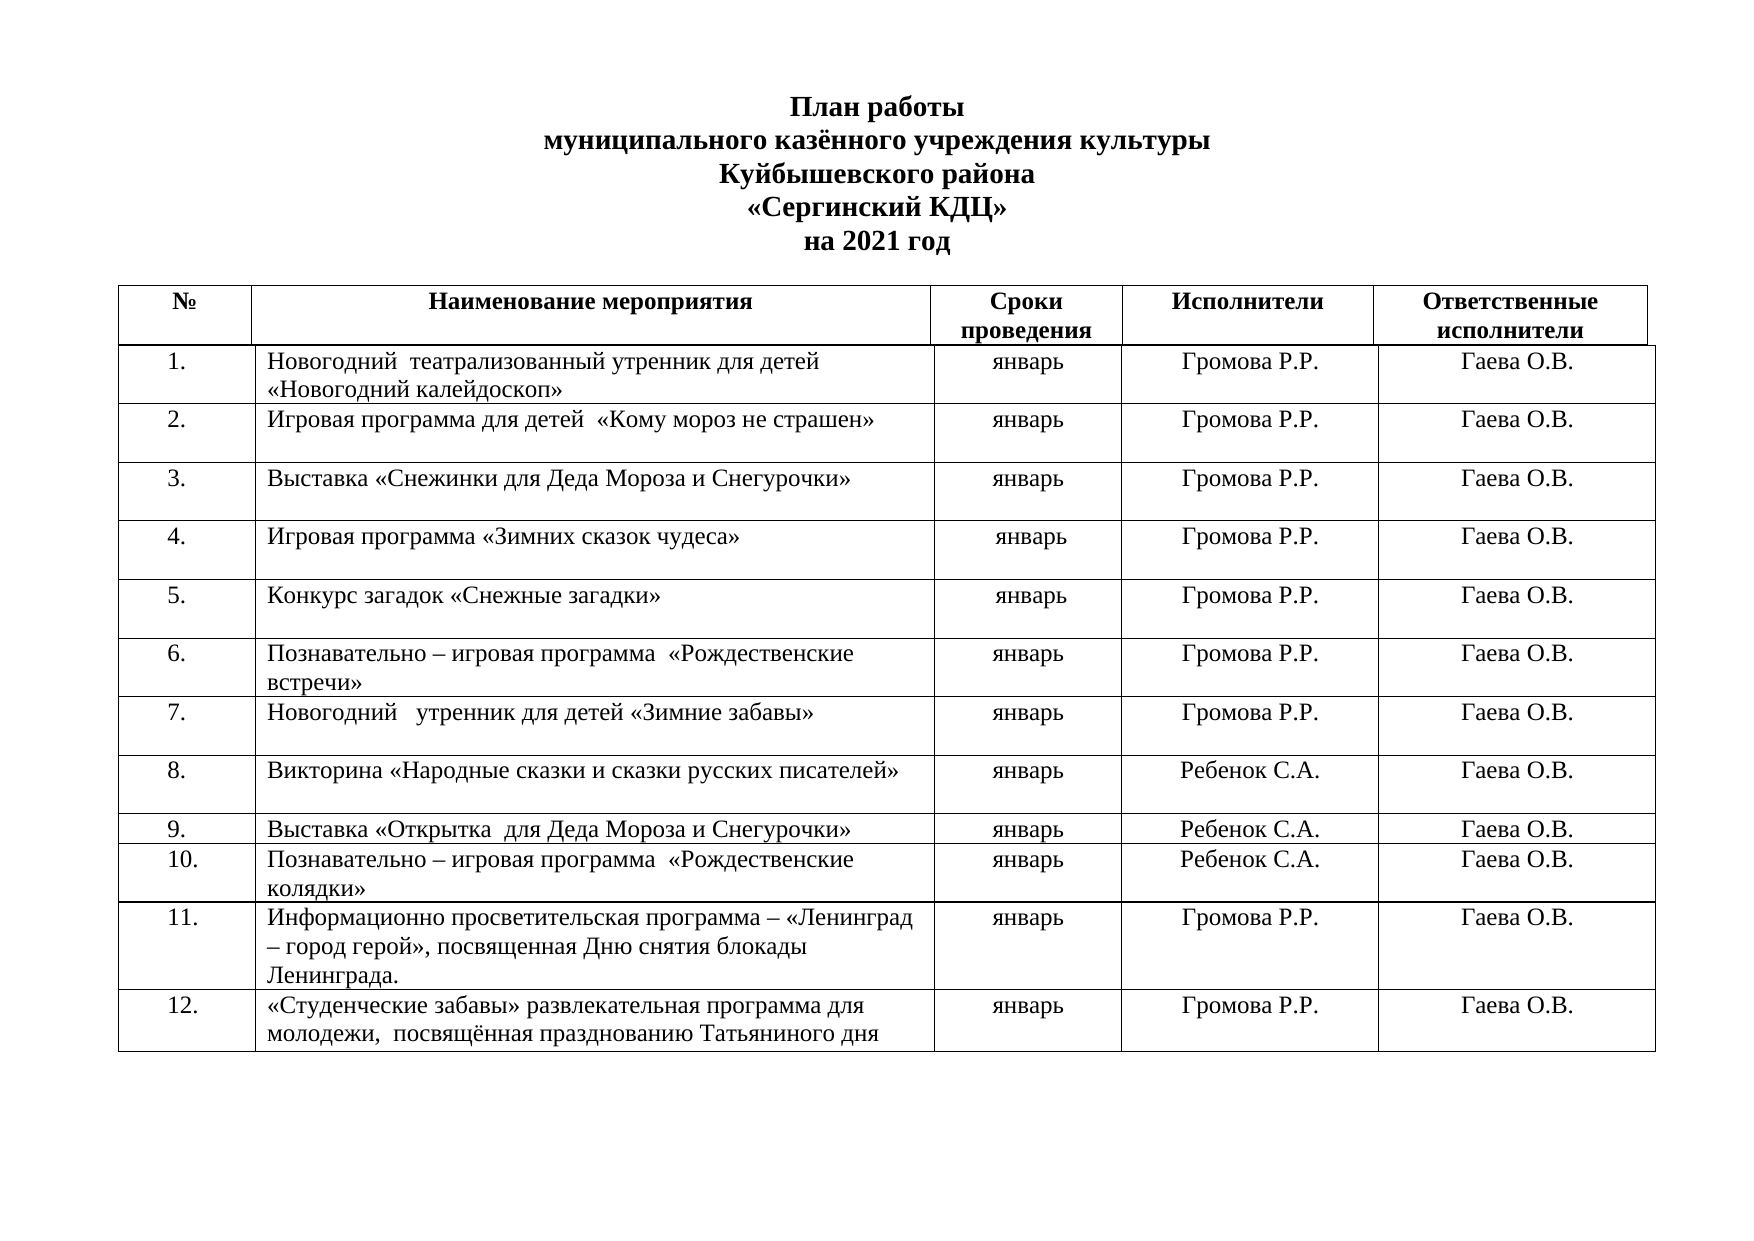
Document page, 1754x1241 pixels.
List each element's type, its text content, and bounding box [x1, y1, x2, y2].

table_cell [119, 580, 255, 637]
table_cell Громова Р.Р. [1122, 580, 1378, 637]
table_header Громова Р.Р. [1122, 346, 1378, 403]
table_header Новогодний театрализованный утренник для детей «Новогодний калейдоскоп» [256, 346, 934, 403]
table_header Ответственные исполнители [1374, 286, 1647, 344]
table_cell Гаева О.В. [1379, 756, 1655, 813]
table_cell Громова Р.Р. [1122, 404, 1378, 462]
table_cell Ребенок С.А. [1122, 814, 1378, 843]
table_cell [119, 639, 255, 696]
table_cell январь [935, 756, 1121, 813]
table_header Сроки проведения [931, 286, 1122, 344]
table_cell Конкурс загадок «Снежные загадки» [256, 580, 934, 637]
table_cell Громова Р.Р. [1122, 697, 1378, 754]
table_header [119, 346, 255, 403]
table_cell январь [935, 463, 1121, 520]
table_cell [119, 844, 255, 901]
table_header Исполнители [1123, 286, 1373, 344]
table_cell Новогодний утренник для детей «Зимние забавы» [256, 697, 934, 754]
table_cell [119, 903, 255, 989]
text муниципального казённого учреждения культуры [118, 122, 1636, 156]
text на 2021 год [118, 223, 1636, 256]
table_cell [119, 990, 255, 1051]
table_cell [119, 404, 255, 462]
table_cell Выставка «Снежинки для Деда Мороза и Снегурочки» [256, 463, 934, 520]
table_cell январь [935, 814, 1121, 843]
table_header январь [935, 346, 1121, 403]
table_cell январь [935, 404, 1121, 462]
table_cell [119, 814, 255, 843]
table_cell [119, 697, 255, 754]
table_cell Гаева О.В. [1379, 903, 1655, 989]
table_cell Гаева О.В. [1379, 404, 1655, 462]
table_cell январь [935, 990, 1121, 1051]
table_cell Гаева О.В. [1379, 814, 1655, 843]
table_cell январь [935, 580, 1121, 637]
table_cell Викторина «Народные сказки и сказки русских писателей» [256, 756, 934, 813]
table_cell Гаева О.В. [1379, 844, 1655, 901]
table_cell январь [935, 844, 1121, 901]
text План работы [118, 89, 1636, 122]
table_cell Ребенок С.А. [1122, 756, 1378, 813]
table_header Гаева О.В. [1379, 346, 1655, 403]
table_cell Гаева О.В. [1379, 639, 1655, 696]
table_cell январь [935, 521, 1121, 579]
table_cell [119, 521, 255, 579]
table_cell Познавательно – игровая программа «Рождественские колядки» [256, 844, 934, 901]
table_cell «Студенческие забавы» развлекательная программа для молодежи, посвящённая празднованию Татьяниного дня [256, 990, 934, 1051]
table_cell Гаева О.В. [1379, 521, 1655, 579]
table_cell Информационно просветительская программа – «Ленинград – город герой», посвященная Дню снятия блокады Ленинграда. [256, 903, 934, 989]
table_cell Игровая программа «Зимних сказок чудеса» [256, 521, 934, 579]
table_cell Гаева О.В. [1379, 580, 1655, 637]
table_header № [119, 286, 251, 344]
table_cell Гаева О.В. [1379, 990, 1655, 1051]
table_cell Гаева О.В. [1379, 697, 1655, 754]
table_cell Громова Р.Р. [1122, 990, 1378, 1051]
text Куйбышевского района [118, 156, 1636, 189]
table_cell Громова Р.Р. [1122, 463, 1378, 520]
table_cell Громова Р.Р. [1122, 521, 1378, 579]
text «Сергинский КДЦ» [118, 189, 1636, 223]
table_cell январь [935, 697, 1121, 754]
table_cell Громова Р.Р. [1122, 903, 1378, 989]
table_cell [119, 463, 255, 520]
table_header Наименование мероприятия [252, 286, 930, 344]
table_cell Познавательно – игровая программа «Рождественские встречи» [256, 639, 934, 696]
table_cell январь [935, 639, 1121, 696]
table_cell январь [935, 903, 1121, 989]
table_cell Игровая программа для детей «Кому мороз не страшен» [256, 404, 934, 462]
table_cell [119, 756, 255, 813]
table_cell Гаева О.В. [1379, 463, 1655, 520]
table_cell Громова Р.Р. [1122, 639, 1378, 696]
table_cell Ребенок С.А. [1122, 844, 1378, 901]
table_cell Выставка «Открытка для Деда Мороза и Снегурочки» [256, 814, 934, 843]
